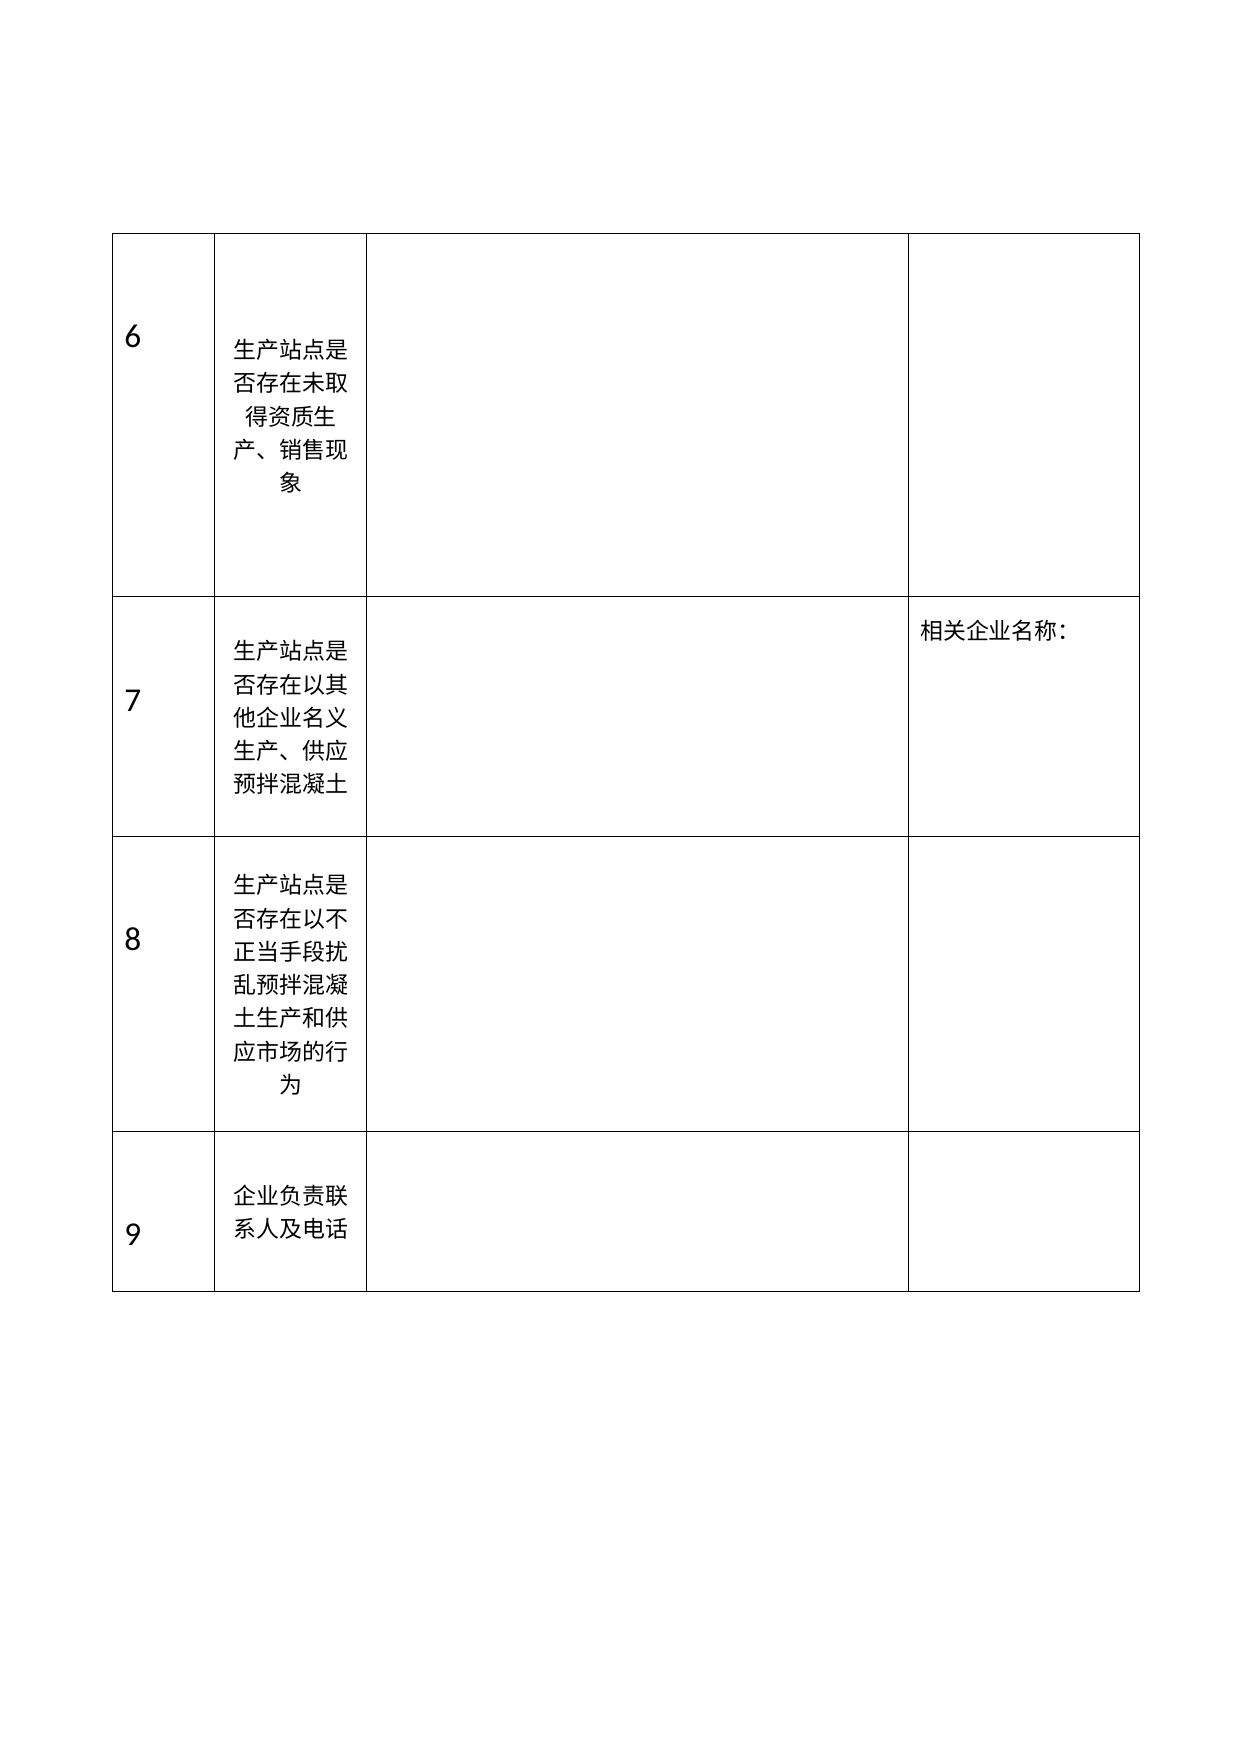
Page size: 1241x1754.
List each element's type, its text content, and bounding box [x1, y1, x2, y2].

table_cell 6 [113, 234, 214, 596]
table_cell 相关企业名称： [909, 597, 1139, 836]
table_cell 生产站点是否存在以不正当手段扰乱预拌混凝土生产和供应市场的行为 [215, 837, 366, 1131]
table_cell 7 [113, 597, 214, 836]
table_cell 企业负责联系人及电话 [215, 1132, 366, 1291]
table_cell [909, 837, 1139, 1131]
table_cell 生产站点是否存在未取得资质生产、销售现象 [215, 234, 366, 596]
table_cell [367, 597, 908, 836]
table_cell [367, 1132, 908, 1291]
table_cell [909, 234, 1139, 596]
table_cell [367, 234, 908, 596]
table_cell 8 [113, 837, 214, 1131]
table_cell 9 [113, 1132, 214, 1291]
table_cell 生产站点是否存在以其他企业名义生产、供应预拌混凝土 [215, 597, 366, 836]
table_cell [909, 1132, 1139, 1291]
table_cell [367, 837, 908, 1131]
